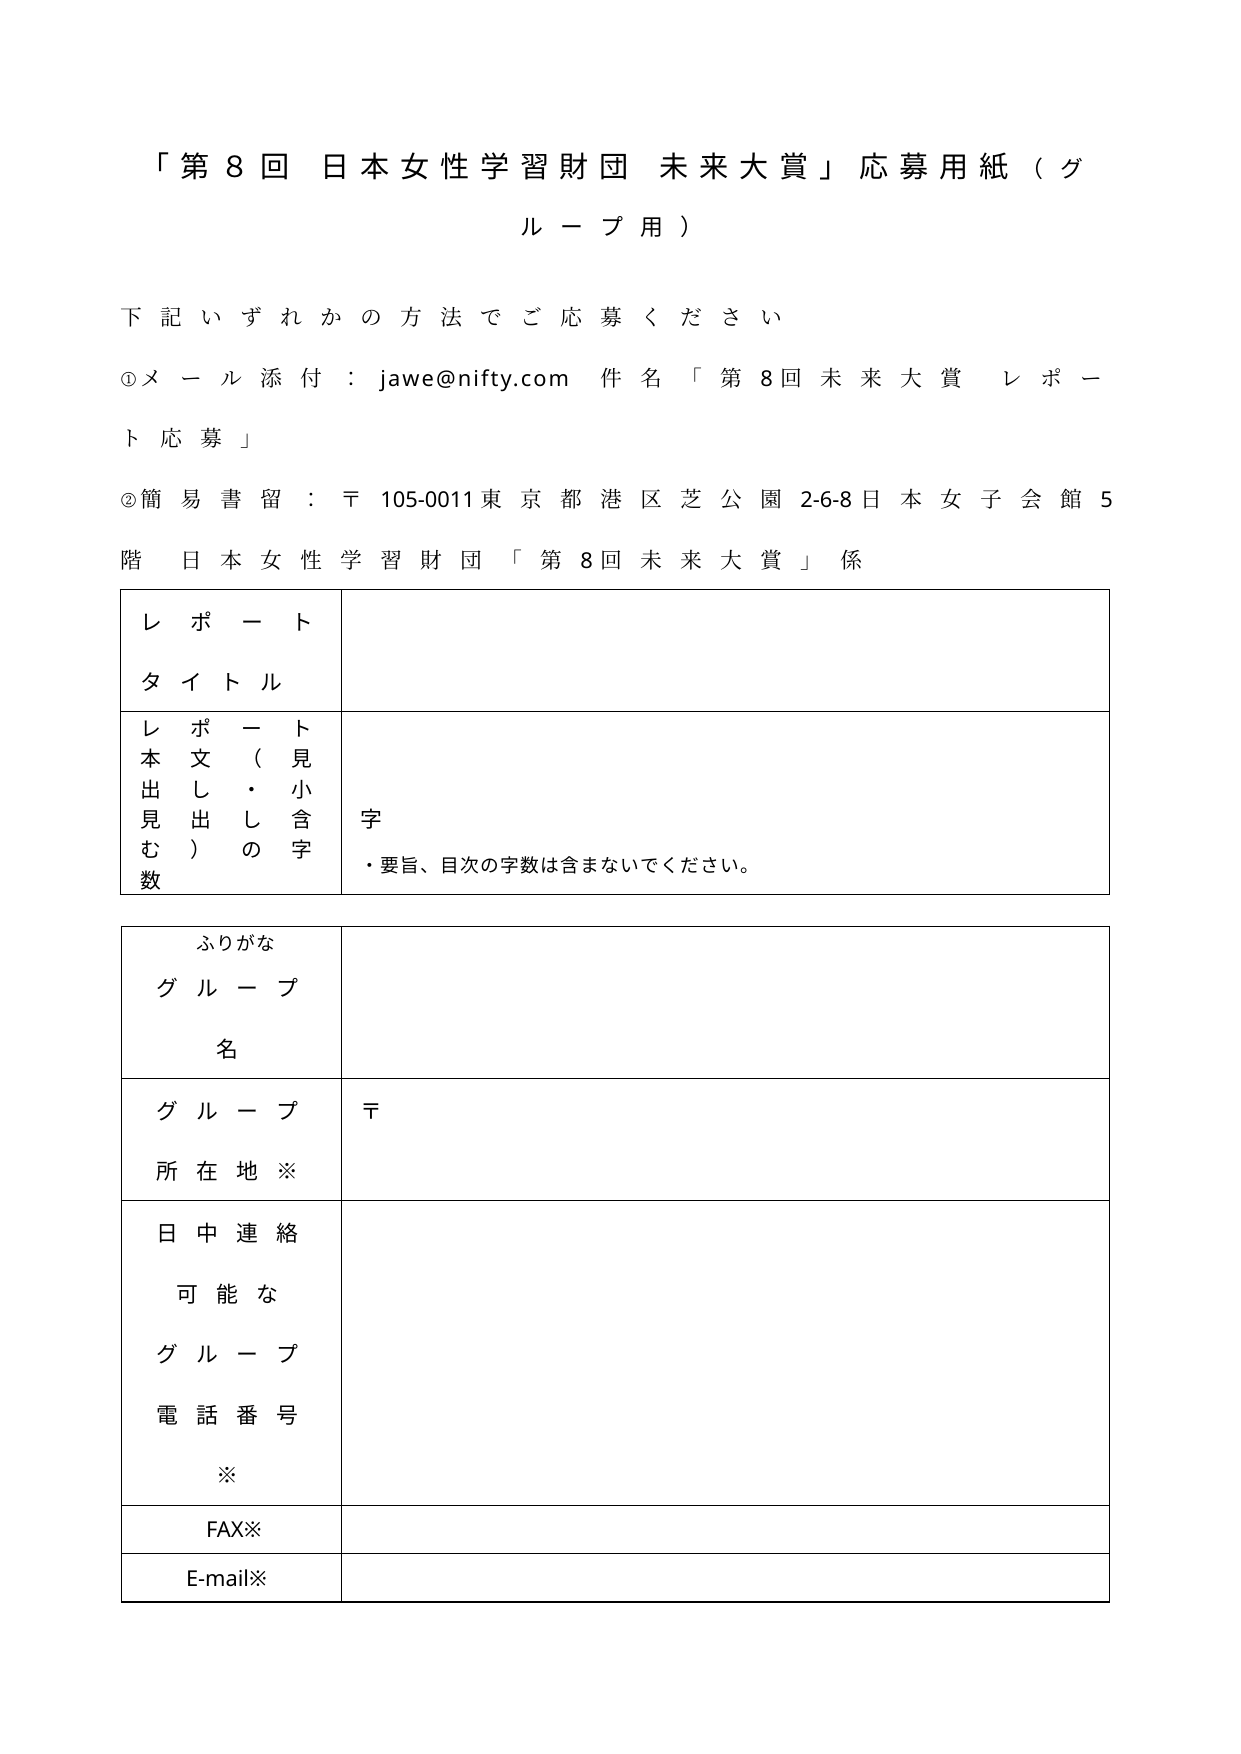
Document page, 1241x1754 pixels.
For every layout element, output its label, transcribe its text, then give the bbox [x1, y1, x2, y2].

table_cell 〒 [342, 1079, 1109, 1200]
text 「第８回 日本女性学習財団 未来大賞」応募用紙（グループ用） [120, 134, 1120, 256]
table_cell 日中連絡可能な グループ電話番号※ [122, 1201, 341, 1504]
text ②簡易書留：〒105-0011東京都港区芝公園2-6-8日本女子会館5階 日本女性学習財団「第8回未来大賞」係 [120, 468, 1120, 589]
text ①メール添付：jawe@nifty.com 件名「第8回未来大賞 レポート応募」 [120, 346, 1120, 468]
text 下記いずれかの方法でご応募ください [120, 286, 1120, 346]
table_cell [342, 1554, 1109, 1601]
table_cell 字 ・要旨、目次の字数は含まないでください。 [342, 712, 1109, 894]
table_cell レポート本文（見出し・小見出し含む）の字数 [121, 712, 341, 894]
table_cell [342, 1201, 1109, 1504]
table_cell グループ所在地※ [122, 1079, 341, 1200]
table_cell FAX※ [122, 1506, 341, 1553]
table_cell E-mail※ [122, 1554, 341, 1601]
table_cell [342, 1506, 1109, 1553]
table_header [342, 590, 1109, 711]
table_header [342, 927, 1109, 1078]
table_header レポートタイトル [121, 590, 341, 711]
table_header ふりがな グループ名 [122, 927, 341, 1078]
